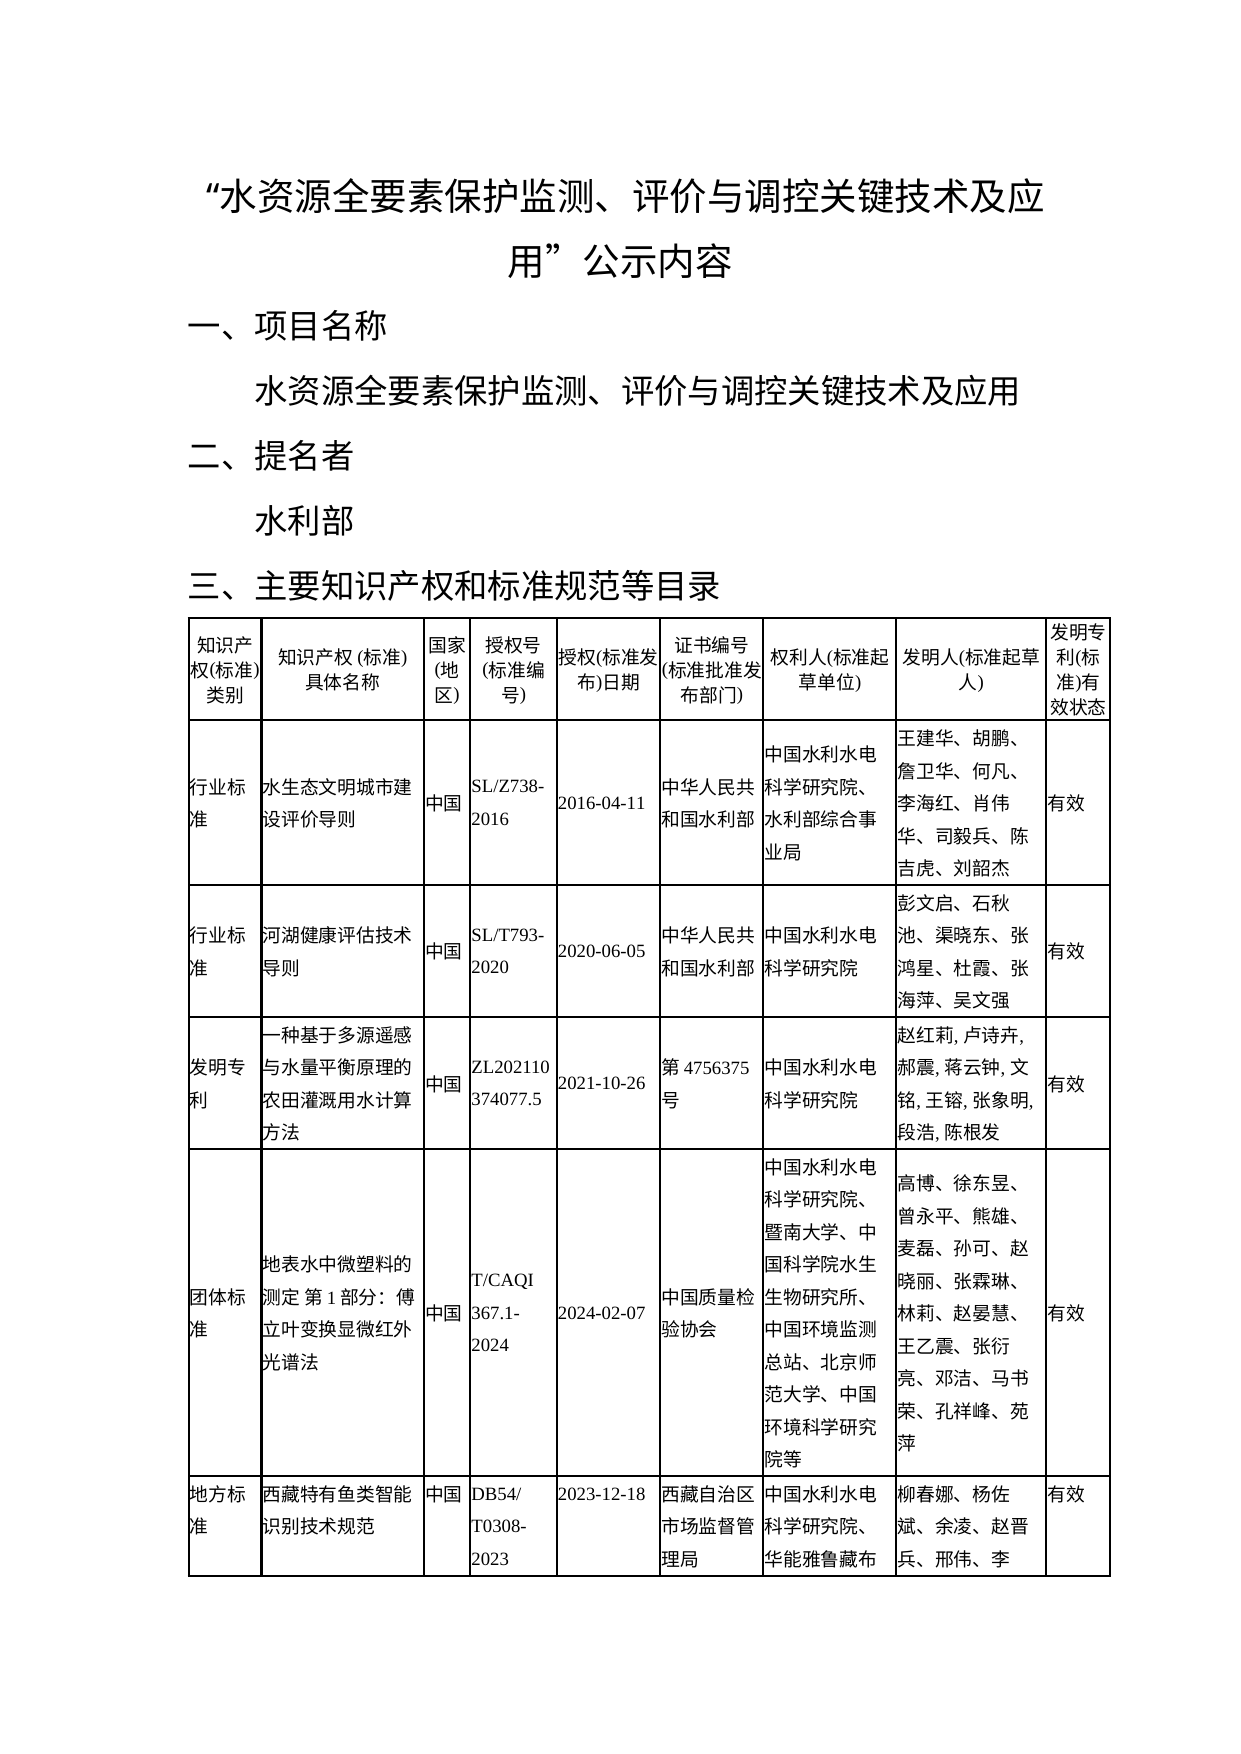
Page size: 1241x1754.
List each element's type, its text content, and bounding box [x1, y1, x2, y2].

table_cell 地方标准 [190, 1477, 260, 1574]
table_cell 中国 [425, 1018, 469, 1148]
table_cell 彭文启、石秋池、渠晓东、张鸿星、杜霞、张海萍、吴文强 [897, 886, 1045, 1016]
table_cell SL/T793-2020 [471, 886, 556, 1016]
table_cell 中国 [425, 1477, 469, 1574]
table_cell 团体标准 [190, 1150, 260, 1475]
table_cell 2024-02-07 [558, 1150, 659, 1475]
table_cell 有效 [1047, 721, 1109, 884]
table_cell 中国质量检验协会 [661, 1150, 762, 1475]
table_cell 行业标准 [190, 721, 260, 884]
table_header 国家 (地区) [425, 619, 469, 719]
table_cell 有效 [1047, 886, 1109, 1016]
table_cell 地表水中微塑料的测定 第1部分：傅立叶变换显微红外光谱法 [263, 1150, 423, 1475]
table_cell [764, 1477, 895, 1574]
list 项目名称 [187, 292, 1053, 357]
table_cell 中国 [425, 721, 469, 884]
table_cell 有效 [1047, 1150, 1109, 1475]
text “水资源全要素保护监测、评价与调控关键技术及应用”公示内容 [187, 162, 1053, 292]
table_cell 行业标准 [190, 886, 260, 1016]
table_cell 王建华、胡鹏、詹卫华、何凡、李海红、肖伟华、司毅兵、陈吉虎、刘韶杰 [897, 721, 1045, 884]
table_cell 中国水利水电科学研究院、暨南大学、中国科学院水生生物研究所、中国环境监测总站、北京师范大学、中国环境科学研究院等 [764, 1150, 895, 1475]
table_header 知识产权 (标准) 具体名称 [263, 619, 423, 719]
table_cell 第4756375号 [661, 1018, 762, 1148]
table_cell 赵红莉, 卢诗卉, 郝震, 蒋云钟, 文铭, 王镕, 张象明, 段浩, 陈根发 [897, 1018, 1045, 1148]
text 水资源全要素保护监测、评价与调控关键技术及应用 [187, 357, 1053, 422]
table_cell 发明专利 [190, 1018, 260, 1148]
table_header 发明专利(标准)有效状态 [1047, 619, 1109, 719]
table_header 授权(标准发布)日期 [558, 619, 659, 719]
table_cell 河湖健康评估技术导则 [263, 886, 423, 1016]
list 提名者 [187, 422, 1053, 487]
table_header 证书编号 (标准批准发布部门) [661, 619, 762, 719]
table_cell DB54/T0308-2023 [471, 1477, 556, 1574]
table_cell 2020-06-05 [558, 886, 659, 1016]
table_cell 高博、徐东昱、曾永平、熊雄、麦磊、孙可、赵晓丽、张霖琳、林莉、赵晏慧、王乙震、张衍亮、邓洁、马书荣、孔祥峰、苑萍 [897, 1150, 1045, 1475]
table_header 发明人(标准起草人) [897, 619, 1045, 719]
table_cell T/CAQI 367.1-2024 [471, 1150, 556, 1475]
table_cell 中国 [425, 886, 469, 1016]
table_cell 中华人民共和国水利部 [661, 886, 762, 1016]
table_cell 一种基于多源遥感与水量平衡原理的农田灌溉用水计算方法 [263, 1018, 423, 1148]
table_cell SL/Z738-2016 [471, 721, 556, 884]
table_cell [897, 1477, 1045, 1574]
table_cell 中华人民共和国水利部 [661, 721, 762, 884]
table_cell ZL202110374077.5 [471, 1018, 556, 1148]
table_cell 中国水利水电科学研究院、水利部综合事业局 [764, 721, 895, 884]
table_cell 水生态文明城市建设评价导则 [263, 721, 423, 884]
table_cell 有效 [1047, 1477, 1109, 1574]
table_cell 中国水利水电科学研究院 [764, 886, 895, 1016]
table_cell 2016-04-11 [558, 721, 659, 884]
table_cell 有效 [1047, 1018, 1109, 1148]
table_cell 2023-12-18 [558, 1477, 659, 1574]
table_cell 西藏特有鱼类智能识别技术规范 [263, 1477, 423, 1574]
table_header 知识产权(标准) 类别 [190, 619, 260, 719]
table_header 授权号 (标准编号) [471, 619, 556, 719]
table_cell 中国水利水电科学研究院 [764, 1018, 895, 1148]
table_cell 中国 [425, 1150, 469, 1475]
list 主要知识产权和标准规范等目录 [187, 552, 1053, 617]
table_header 权利人(标准起草单位) [764, 619, 895, 719]
table_cell 2021-10-26 [558, 1018, 659, 1148]
text 水利部 [187, 487, 1053, 552]
table_cell 西藏自治区市场监督管理局 [661, 1477, 762, 1574]
